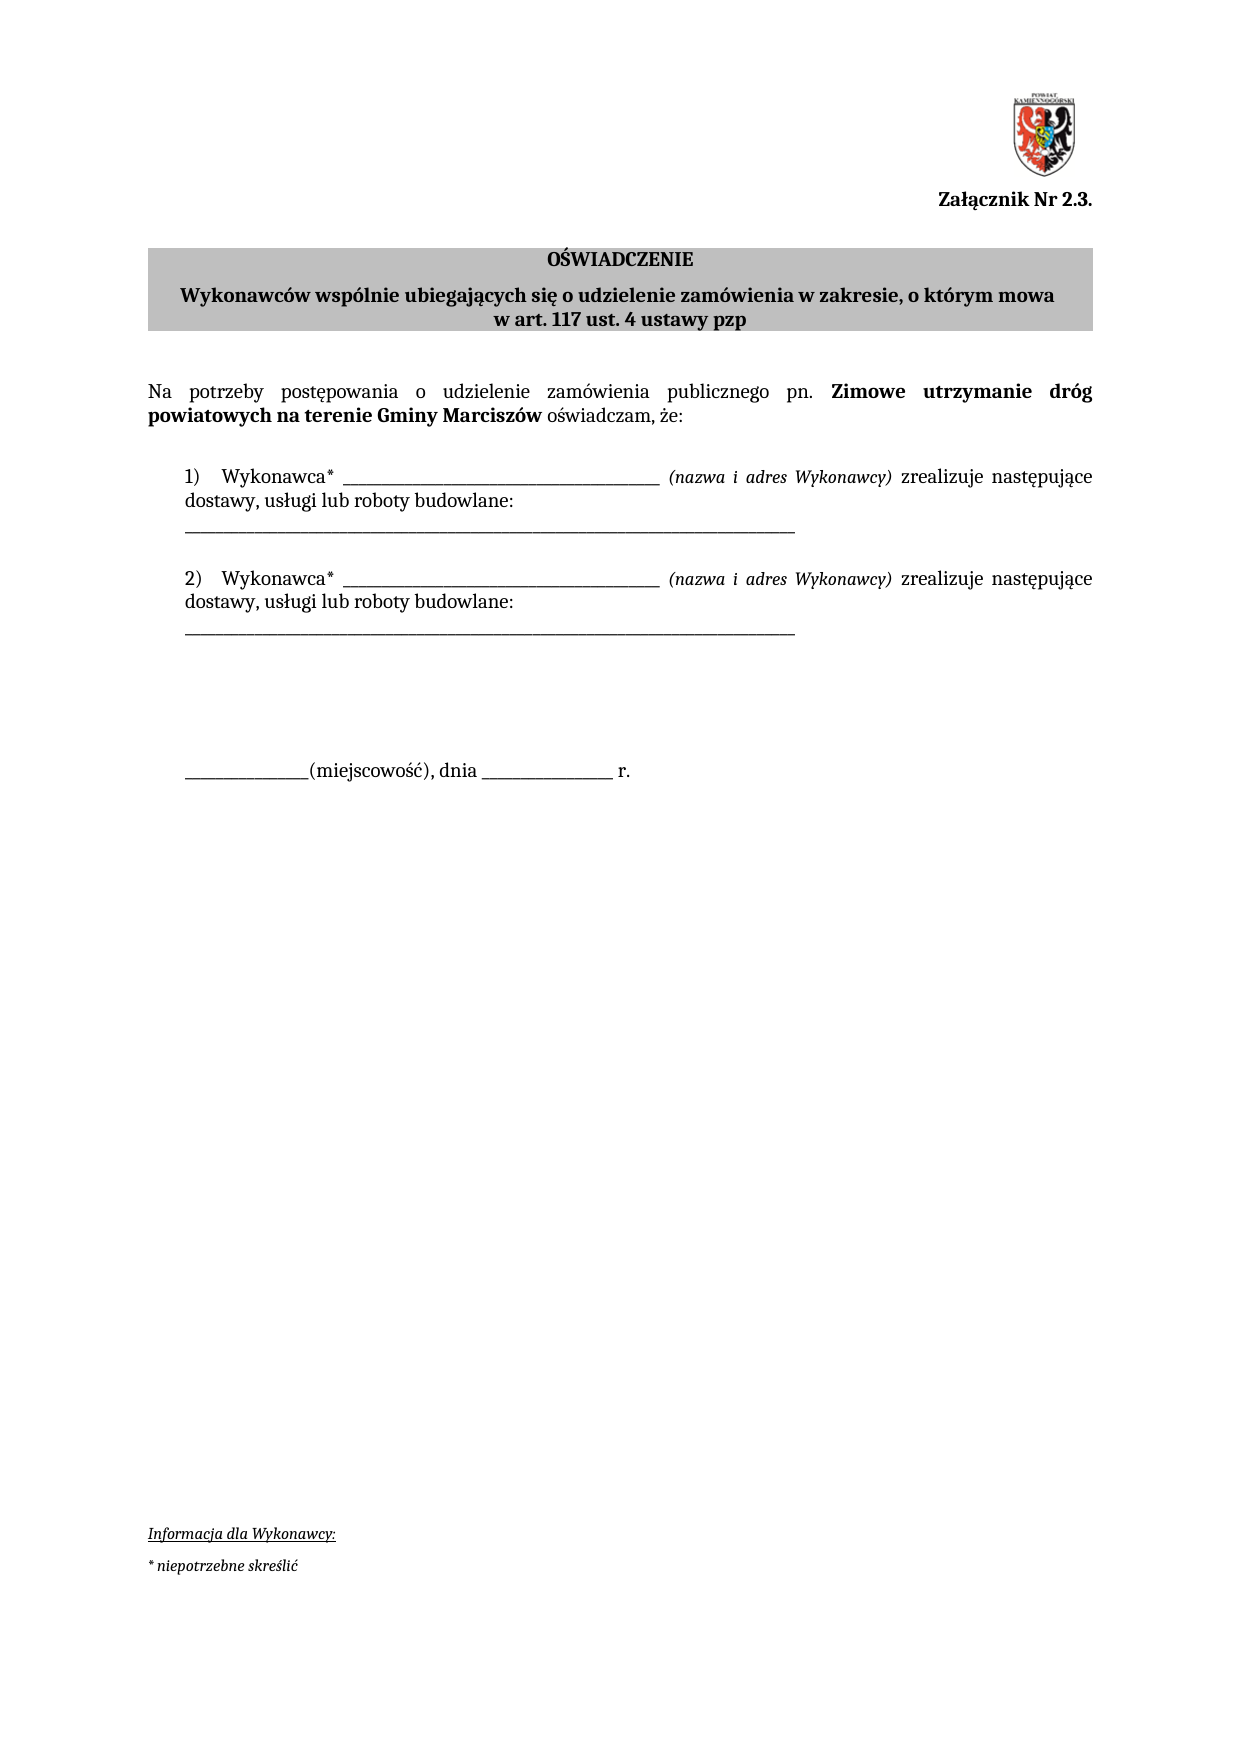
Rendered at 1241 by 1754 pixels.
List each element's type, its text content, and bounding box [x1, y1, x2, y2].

text OŚWIADCZENIE [148, 248, 1093, 272]
text _______________________________________________________________________________ [148, 513, 1093, 537]
list Wykonawca* _________________________________________ (nazwa i adres Wykonawcy) zrealizuje następujące dostawy, usługi lub roboty budowlane: [185, 464, 1093, 512]
picture [998, 73, 1093, 188]
text Wykonawców wspólnie ubiegających się o udzielenie zamówienia w zakresie, o którym mowa w art. 117 ust. 4 ustawy pzp [148, 283, 1093, 331]
text Informacja dla Wykonawcy: [148, 1524, 1093, 1543]
text ________________(miejscowość), dnia _________________ r. [148, 758, 1093, 782]
list Wykonawca* _________________________________________ (nazwa i adres Wykonawcy) zrealizuje następujące dostawy, usługi lub roboty budowlane: [185, 566, 1093, 614]
text _______________________________________________________________________________ [148, 615, 1093, 639]
text Na potrzeby postępowania o udzielenie zamówienia publicznego pn. Zimowe utrzymanie dróg powiatowych na terenie Gminy Marciszów oświadczam, że: [148, 380, 1093, 428]
text * niepotrzebne skreślić [148, 1556, 1093, 1575]
text Załącznik Nr 2.3. [148, 188, 1093, 212]
